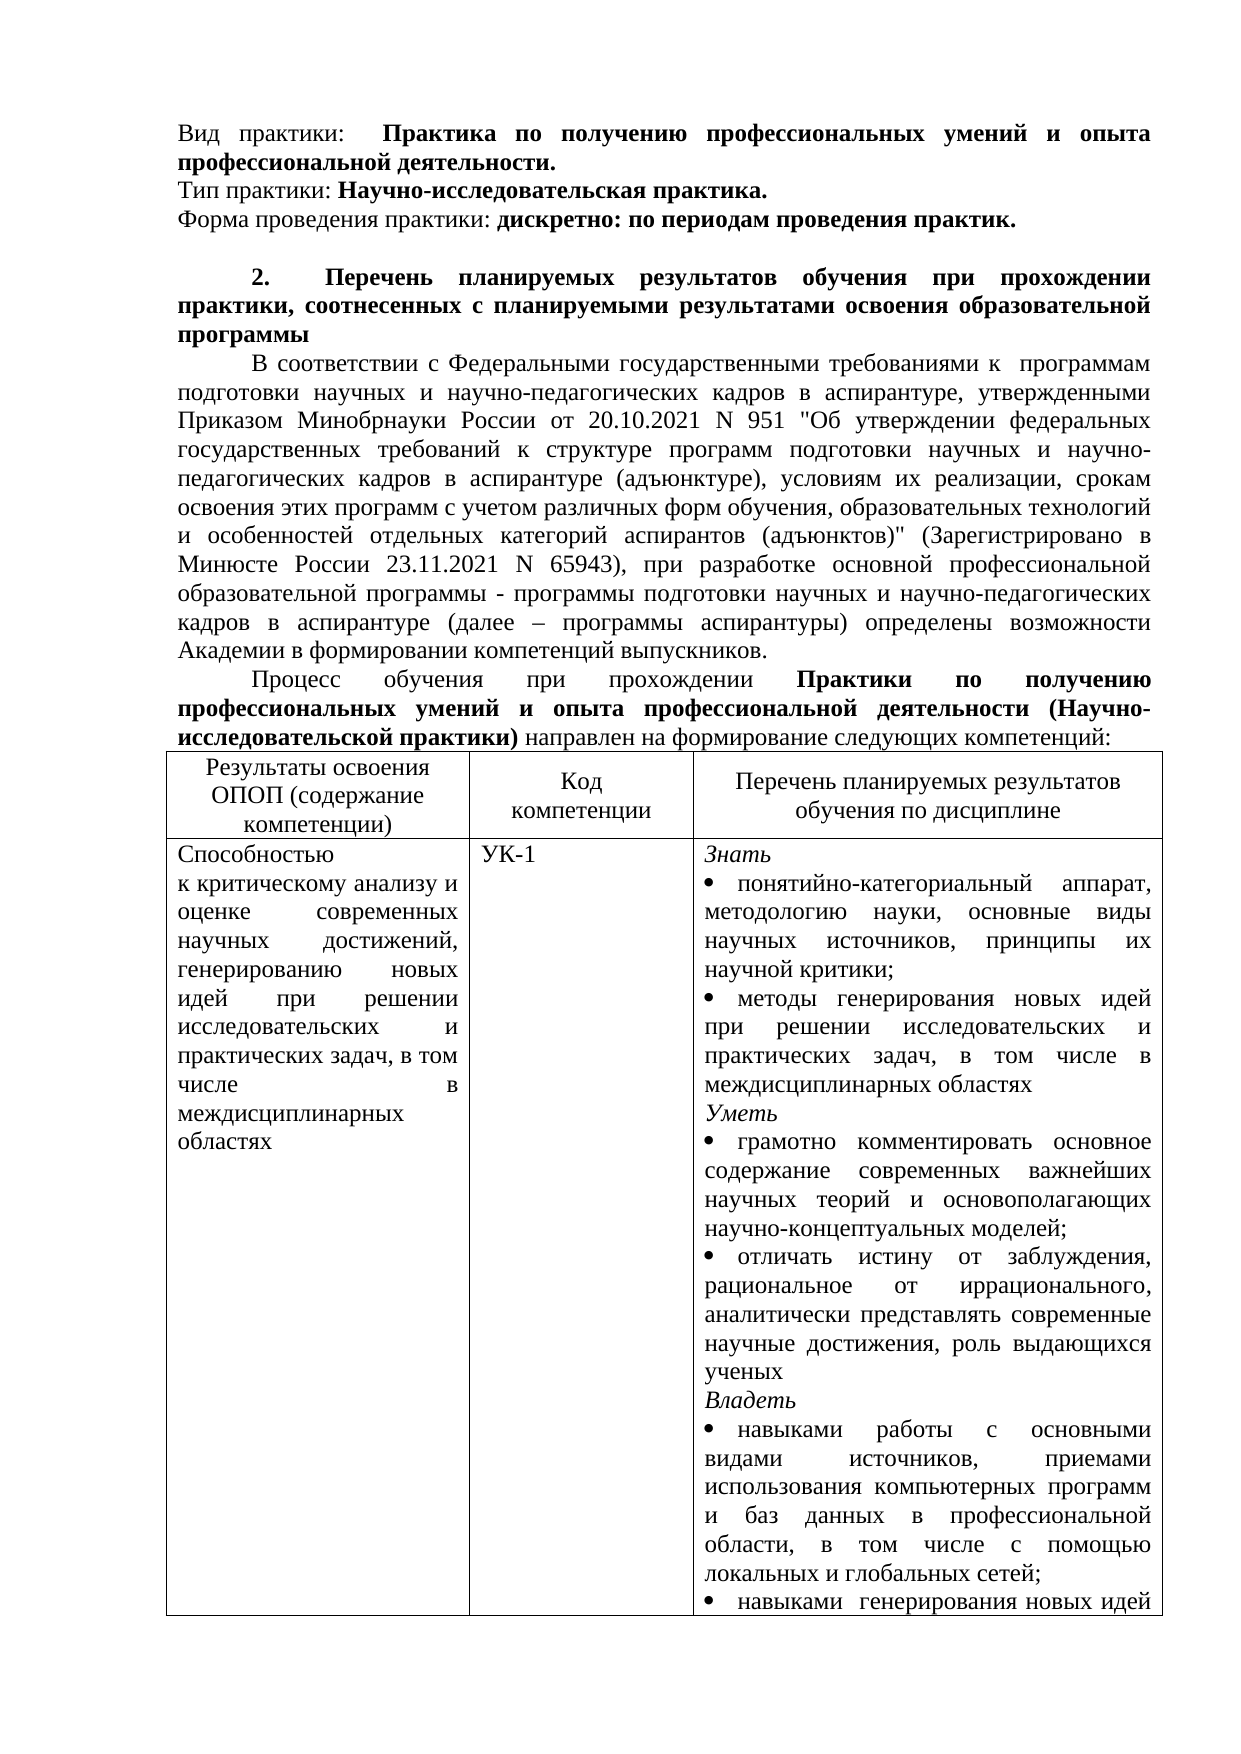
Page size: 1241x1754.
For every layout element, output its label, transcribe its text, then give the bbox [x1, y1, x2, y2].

list Перечень планируемых результатов обучения при прохождении практики, соотнесенных с планируемыми результатами освоения образовательной программы [177, 262, 1152, 348]
text В соответствии с Федеральными государственными требованиями к программам подготовки научных и научно-педагогических кадров в аспирантуре, утвержденными Приказом Минобрнауки России от 20.10.2021 N 951 "Об утверждении федеральных государственных требований к структуре программ подготовки научных и научно-педагогических кадров в аспирантуре (адъюнктуре), условиям их реализации, срокам освоения этих программ с учетом различных форм обучения, образовательных технологий и особенностей отдельных категорий аспирантов (адъюнктов)" (Зарегистрировано в Минюсте России 23.11.2021 N 65943), при разработке основной профессиональной образовательной программы - программы подготовки научных и научно-педагогических кадров в аспирантуре (далее – программы аспирантуры) определены возможности Академии в формировании компетенций выпускников. [177, 348, 1152, 664]
list Форма проведения практики: дискретно: по периодам проведения практик. [177, 204, 1152, 233]
text Процесс обучения при прохождении Практики по получению профессиональных умений и опыта профессиональной деятельности (Научно-исследовательской практики) направлен на формирование следующих компетенций: [177, 664, 1152, 751]
list Тип практики: Научно-исследовательская практика. [177, 176, 1152, 204]
table_header Код компетенции [470, 752, 693, 838]
table_cell УК-1 [470, 839, 693, 1615]
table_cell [694, 839, 1162, 1615]
table_header Перечень планируемых результатов обучения по дисциплине [694, 752, 1162, 838]
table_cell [167, 839, 469, 1615]
list Вид практики: Практика по получению профессиональных умений и опыта профессиональной деятельности. [177, 118, 1152, 176]
table_header Результаты освоения ОПОП (содержание компетенции) [167, 752, 469, 838]
